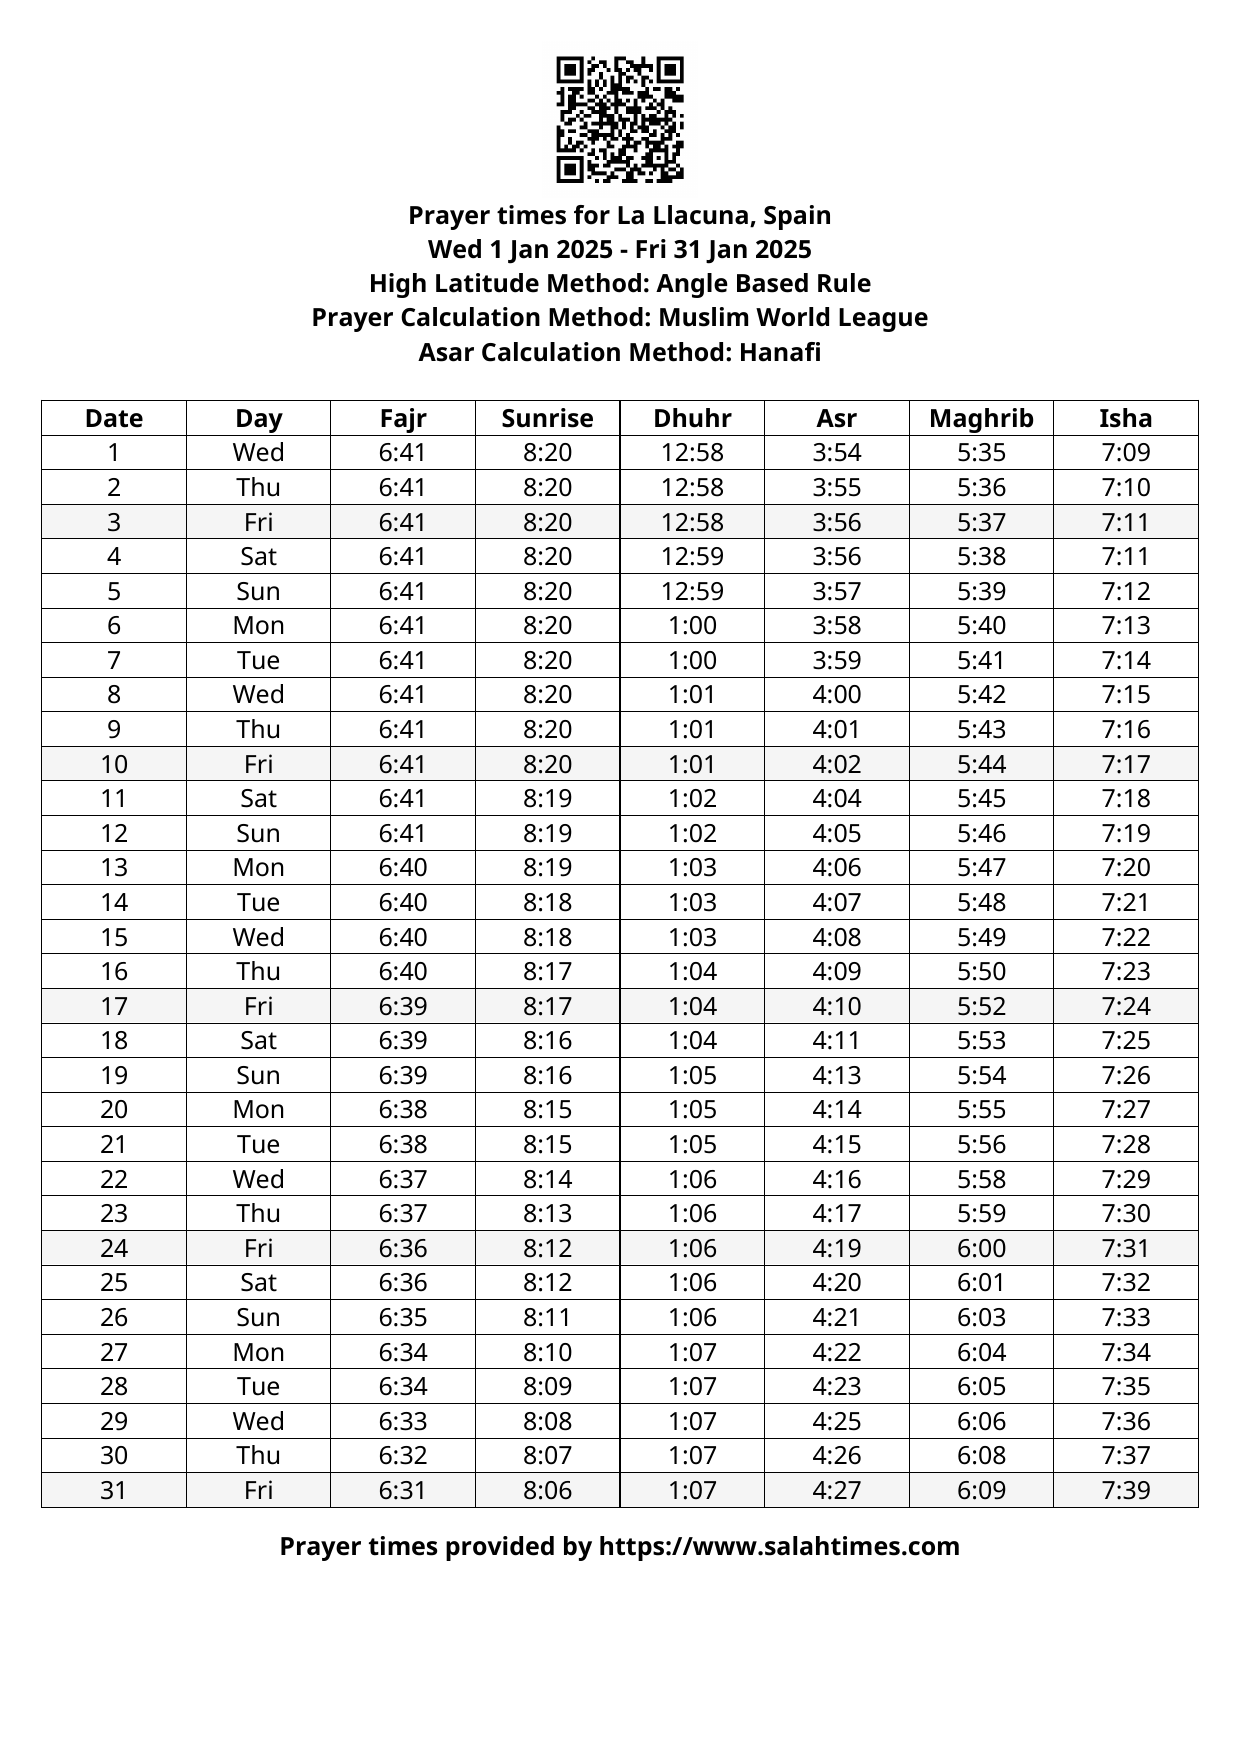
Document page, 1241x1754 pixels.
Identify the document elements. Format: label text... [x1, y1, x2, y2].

table_cell 28 [42, 1369, 186, 1403]
table_cell 5:38 [910, 539, 1053, 573]
table_cell Thu [187, 1439, 330, 1472]
table_cell 4:19 [765, 1231, 909, 1264]
table_cell 17 [42, 989, 186, 1022]
table_cell 6:41 [331, 747, 475, 780]
table_cell 8:19 [476, 816, 619, 849]
table_cell 6:41 [331, 505, 475, 538]
table_cell 1:03 [621, 920, 764, 953]
table_cell 1:05 [621, 1058, 764, 1092]
table_cell 8:19 [476, 781, 619, 815]
table_cell 6:41 [331, 574, 475, 607]
table_header Maghrib [910, 401, 1053, 434]
table_cell 5:36 [910, 470, 1053, 504]
table_cell 4:15 [765, 1127, 909, 1161]
table_cell 8:20 [476, 643, 619, 677]
table_cell 12:59 [621, 574, 764, 607]
table_cell 8:12 [476, 1266, 619, 1299]
table_cell Wed [187, 1162, 330, 1195]
table_cell 8:20 [476, 712, 619, 746]
table_cell 4:05 [765, 816, 909, 849]
text Prayer Calculation Method: Muslim World League [42, 300, 1198, 334]
table_cell 8:09 [476, 1369, 619, 1403]
table_cell 9 [42, 712, 186, 746]
table_cell 6:31 [331, 1473, 475, 1507]
table_cell 7:33 [1054, 1300, 1198, 1334]
table_cell 5:52 [910, 989, 1053, 1022]
table_cell 7:20 [1054, 851, 1198, 884]
table_cell 6:41 [331, 539, 475, 573]
table_cell 12:58 [621, 436, 764, 469]
table_cell 5:58 [910, 1162, 1053, 1195]
table_cell 7:32 [1054, 1266, 1198, 1299]
table_cell 6:00 [910, 1231, 1053, 1264]
table_cell 5:56 [910, 1127, 1053, 1161]
table_header Asr [765, 401, 909, 434]
table_cell 21 [42, 1127, 186, 1161]
table_cell 20 [42, 1093, 186, 1126]
table_header Fajr [331, 401, 475, 434]
table_cell 1:01 [621, 712, 764, 746]
table_cell 6:41 [331, 816, 475, 849]
table_cell 6:34 [331, 1369, 475, 1403]
table_cell 1:07 [621, 1404, 764, 1437]
table_cell 8:16 [476, 1058, 619, 1092]
table_cell Thu [187, 1196, 330, 1230]
table_cell Fri [187, 1231, 330, 1264]
table_cell 8:16 [476, 1024, 619, 1057]
table_cell 8:06 [476, 1473, 619, 1507]
table_cell 4:17 [765, 1196, 909, 1230]
table_cell 3:56 [765, 539, 909, 573]
table_cell 1 [42, 436, 186, 469]
table_cell Fri [187, 505, 330, 538]
table_cell 5:50 [910, 954, 1053, 988]
table_cell 6:40 [331, 954, 475, 988]
table_cell 6:39 [331, 1058, 475, 1092]
table_cell 1:07 [621, 1439, 764, 1472]
table_cell Wed [187, 436, 330, 469]
table_cell Sat [187, 781, 330, 815]
table_cell 6:41 [331, 609, 475, 642]
table_cell 8:11 [476, 1300, 619, 1334]
table_cell 3:57 [765, 574, 909, 607]
table_cell 4:02 [765, 747, 909, 780]
table_cell 4:08 [765, 920, 909, 953]
table_cell Sun [187, 1058, 330, 1092]
table_cell 6:33 [331, 1404, 475, 1437]
table_header Date [42, 401, 186, 434]
table_cell 29 [42, 1404, 186, 1437]
table_cell 3:58 [765, 609, 909, 642]
table_cell 6:41 [331, 436, 475, 469]
table_cell 27 [42, 1335, 186, 1368]
table_cell 4:09 [765, 954, 909, 988]
table_cell 5:46 [910, 816, 1053, 849]
table_cell 6 [42, 609, 186, 642]
table_cell 25 [42, 1266, 186, 1299]
table_cell Sun [187, 574, 330, 607]
table_cell 7:19 [1054, 816, 1198, 849]
table_cell 5:42 [910, 678, 1053, 711]
table_cell Thu [187, 470, 330, 504]
table_cell 2 [42, 470, 186, 504]
table_cell 4:06 [765, 851, 909, 884]
table_cell 5:53 [910, 1024, 1053, 1057]
table_cell Mon [187, 609, 330, 642]
table_cell 8:18 [476, 920, 619, 953]
table_cell 10 [42, 747, 186, 780]
table_cell 8:20 [476, 470, 619, 504]
table_cell 7:36 [1054, 1404, 1198, 1437]
table_cell 8 [42, 678, 186, 711]
table_cell 7:37 [1054, 1439, 1198, 1472]
table_cell 6:41 [331, 781, 475, 815]
table_cell 22 [42, 1162, 186, 1195]
table_cell 6:06 [910, 1404, 1053, 1437]
table_cell 5:35 [910, 436, 1053, 469]
table_cell 4:00 [765, 678, 909, 711]
table_cell 5:45 [910, 781, 1053, 815]
table_cell 8:20 [476, 747, 619, 780]
table_cell 7:35 [1054, 1369, 1198, 1403]
table_cell 7:17 [1054, 747, 1198, 780]
table_cell Wed [187, 678, 330, 711]
table_cell 7:12 [1054, 574, 1198, 607]
table_cell 7:15 [1054, 678, 1198, 711]
table_cell 5 [42, 574, 186, 607]
table_cell 3 [42, 505, 186, 538]
table_cell 8:20 [476, 436, 619, 469]
table_cell 5:55 [910, 1093, 1053, 1126]
table_header Day [187, 401, 330, 434]
table_cell 6:03 [910, 1300, 1053, 1334]
table_cell 8:20 [476, 574, 619, 607]
table_cell 6:01 [910, 1266, 1053, 1299]
table_cell 6:32 [331, 1439, 475, 1472]
table_cell 26 [42, 1300, 186, 1334]
table_cell 3:59 [765, 643, 909, 677]
table_cell 4:27 [765, 1473, 909, 1507]
table_cell 8:17 [476, 954, 619, 988]
table_cell 8:18 [476, 885, 619, 919]
table_cell 6:35 [331, 1300, 475, 1334]
table_cell 7:30 [1054, 1196, 1198, 1230]
table_cell 4:11 [765, 1024, 909, 1057]
table_cell 15 [42, 920, 186, 953]
picture [542, 41, 699, 198]
table_cell 1:06 [621, 1231, 764, 1264]
table_cell 4:16 [765, 1162, 909, 1195]
table_cell 1:02 [621, 816, 764, 849]
table_cell 4:04 [765, 781, 909, 815]
table_cell 8:10 [476, 1335, 619, 1368]
table_cell 7:11 [1054, 505, 1198, 538]
table_cell 31 [42, 1473, 186, 1507]
table_cell Sun [187, 816, 330, 849]
table_cell 11 [42, 781, 186, 815]
table_cell 1:07 [621, 1473, 764, 1507]
table_cell 7:39 [1054, 1473, 1198, 1507]
table_cell Sat [187, 539, 330, 573]
table_cell 4:10 [765, 989, 909, 1022]
table_cell 4:26 [765, 1439, 909, 1472]
table_cell 8:20 [476, 505, 619, 538]
table_cell 5:39 [910, 574, 1053, 607]
table_cell Sun [187, 1300, 330, 1334]
table_cell Fri [187, 1473, 330, 1507]
table_cell Tue [187, 885, 330, 919]
table_cell 8:19 [476, 851, 619, 884]
table_cell Wed [187, 920, 330, 953]
table_cell 6:37 [331, 1196, 475, 1230]
table_cell Mon [187, 851, 330, 884]
table_cell 1:05 [621, 1127, 764, 1161]
table_cell 8:07 [476, 1439, 619, 1472]
table_cell 6:40 [331, 920, 475, 953]
table_cell 8:08 [476, 1404, 619, 1437]
table_cell 6:09 [910, 1473, 1053, 1507]
table_cell 4:20 [765, 1266, 909, 1299]
table_cell 8:20 [476, 609, 619, 642]
table_cell 5:48 [910, 885, 1053, 919]
table_cell 5:37 [910, 505, 1053, 538]
table_cell 1:07 [621, 1369, 764, 1403]
table_cell Fri [187, 989, 330, 1022]
table_cell 7:29 [1054, 1162, 1198, 1195]
table_cell 5:47 [910, 851, 1053, 884]
table_cell 8:15 [476, 1093, 619, 1126]
table_cell 8:20 [476, 539, 619, 573]
table_cell 1:07 [621, 1335, 764, 1368]
table_header Isha [1054, 401, 1198, 434]
table_cell 7:34 [1054, 1335, 1198, 1368]
table_cell 7:26 [1054, 1058, 1198, 1092]
table_cell 13 [42, 851, 186, 884]
table_cell Fri [187, 747, 330, 780]
table_cell 1:06 [621, 1300, 764, 1334]
table_cell Wed [187, 1404, 330, 1437]
table_cell 5:59 [910, 1196, 1053, 1230]
table_cell 1:04 [621, 954, 764, 988]
table_cell 5:40 [910, 609, 1053, 642]
table_cell 1:01 [621, 678, 764, 711]
table_cell Thu [187, 712, 330, 746]
table_cell 5:44 [910, 747, 1053, 780]
table_cell 12:58 [621, 470, 764, 504]
text High Latitude Method: Angle Based Rule [42, 266, 1198, 300]
table_cell 4:22 [765, 1335, 909, 1368]
table_cell 12:59 [621, 539, 764, 573]
table_header Dhuhr [621, 401, 764, 434]
table_cell 6:36 [331, 1231, 475, 1264]
table_cell 23 [42, 1196, 186, 1230]
table_cell 7:28 [1054, 1127, 1198, 1161]
table_cell 7:22 [1054, 920, 1198, 953]
table_cell 7:13 [1054, 609, 1198, 642]
table_cell 1:00 [621, 609, 764, 642]
table_cell 4:01 [765, 712, 909, 746]
text Prayer times for La Llacuna, Spain [42, 198, 1198, 232]
table_cell 1:01 [621, 747, 764, 780]
table_cell 6:38 [331, 1127, 475, 1161]
table_cell 7:23 [1054, 954, 1198, 988]
table_cell 4:07 [765, 885, 909, 919]
table_cell Tue [187, 1369, 330, 1403]
table_cell 6:39 [331, 989, 475, 1022]
table_cell 1:04 [621, 1024, 764, 1057]
table_cell 5:49 [910, 920, 1053, 953]
table_cell 7 [42, 643, 186, 677]
table_cell 7:14 [1054, 643, 1198, 677]
table_cell 4:25 [765, 1404, 909, 1437]
table_cell 6:05 [910, 1369, 1053, 1403]
table_cell 1:02 [621, 781, 764, 815]
table_cell 14 [42, 885, 186, 919]
table_cell 1:04 [621, 989, 764, 1022]
table_cell 3:55 [765, 470, 909, 504]
table_cell 6:41 [331, 678, 475, 711]
table_cell 1:00 [621, 643, 764, 677]
table_cell 7:21 [1054, 885, 1198, 919]
text Asar Calculation Method: Hanafi [42, 334, 1198, 368]
table_cell Tue [187, 1127, 330, 1161]
table_cell 3:54 [765, 436, 909, 469]
table_cell 6:08 [910, 1439, 1053, 1472]
table_cell Mon [187, 1093, 330, 1126]
table_cell 1:03 [621, 851, 764, 884]
table_cell Sat [187, 1266, 330, 1299]
table_cell 5:43 [910, 712, 1053, 746]
table_cell 16 [42, 954, 186, 988]
table_cell 12:58 [621, 505, 764, 538]
table_cell 1:06 [621, 1266, 764, 1299]
table_cell 7:10 [1054, 470, 1198, 504]
table_cell 7:27 [1054, 1093, 1198, 1126]
table_cell 7:25 [1054, 1024, 1198, 1057]
table_cell 6:37 [331, 1162, 475, 1195]
table_cell 7:31 [1054, 1231, 1198, 1264]
table_cell 7:18 [1054, 781, 1198, 815]
table_cell 6:38 [331, 1093, 475, 1126]
table_cell 19 [42, 1058, 186, 1092]
table_cell 5:41 [910, 643, 1053, 677]
table_cell 7:11 [1054, 539, 1198, 573]
table_cell 1:06 [621, 1162, 764, 1195]
table_cell 8:15 [476, 1127, 619, 1161]
table_cell 3:56 [765, 505, 909, 538]
table_cell 18 [42, 1024, 186, 1057]
table_cell 6:40 [331, 851, 475, 884]
table_cell 8:13 [476, 1196, 619, 1230]
table_cell 8:12 [476, 1231, 619, 1264]
table_cell Tue [187, 643, 330, 677]
table_cell 8:17 [476, 989, 619, 1022]
table_cell 6:41 [331, 470, 475, 504]
table_cell 6:39 [331, 1024, 475, 1057]
table_cell 1:05 [621, 1093, 764, 1126]
table_cell 4 [42, 539, 186, 573]
table_cell Sat [187, 1024, 330, 1057]
table_cell 8:14 [476, 1162, 619, 1195]
table_cell Mon [187, 1335, 330, 1368]
table_cell 7:16 [1054, 712, 1198, 746]
table_cell 12 [42, 816, 186, 849]
table_cell 6:36 [331, 1266, 475, 1299]
table_cell 4:23 [765, 1369, 909, 1403]
table_cell 7:24 [1054, 989, 1198, 1022]
table_cell 6:40 [331, 885, 475, 919]
table_cell 5:54 [910, 1058, 1053, 1092]
table_cell 1:06 [621, 1196, 764, 1230]
text Wed 1 Jan 2025 - Fri 31 Jan 2025 [42, 232, 1198, 266]
table_cell 7:09 [1054, 436, 1198, 469]
table_cell 6:04 [910, 1335, 1053, 1368]
table_cell 30 [42, 1439, 186, 1472]
table_cell 6:41 [331, 643, 475, 677]
table_cell 6:34 [331, 1335, 475, 1368]
table_cell 4:13 [765, 1058, 909, 1092]
table_cell 8:20 [476, 678, 619, 711]
table_cell Thu [187, 954, 330, 988]
text Prayer times provided by https://www.salahtimes.com [42, 1528, 1198, 1563]
table_cell 24 [42, 1231, 186, 1264]
table_cell 4:14 [765, 1093, 909, 1126]
table_cell 4:21 [765, 1300, 909, 1334]
table_cell 1:03 [621, 885, 764, 919]
table_cell 6:41 [331, 712, 475, 746]
table_header Sunrise [476, 401, 619, 434]
